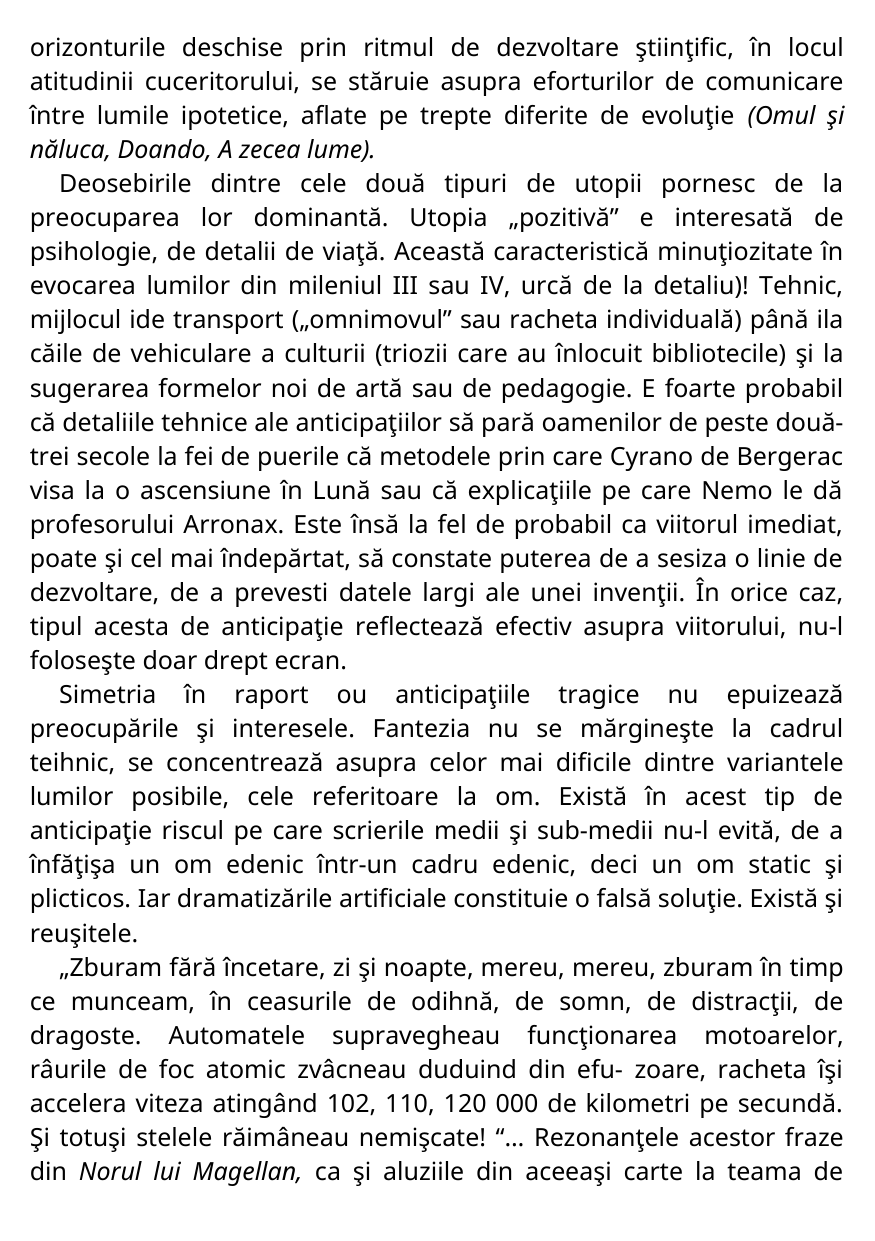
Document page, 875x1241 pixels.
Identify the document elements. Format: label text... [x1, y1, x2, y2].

text Simetria în raport ou anticipaţiile tragice nu epuizează preocupările şi interesele. Fantezia nu se mărgineşte la cadrul teihnic, se concentrează asupra celor mai dificile dintre variantele lumilor posibile, cele referitoare la om. Există în acest tip de anticipaţie riscul pe care scrierile medii şi sub-medii nu-l evită, de a înfăţişa un om edenic într-un cadru edenic, deci un om static şi plicticos. Iar dramatizările artificiale constituie o falsă soluţie. Există şi reuşitele. [29, 677, 844, 949]
text Deosebirile dintre cele două tipuri de utopii pornesc de la preocuparea lor dominantă. Utopia „pozitivă” e interesată de psihologie, de detalii de viaţă. Această caracteristică minuţiozitate în evocarea lumilor din mileniul III sau IV, urcă de la detaliu)! Tehnic, mijlocul ide transport („omnimovul” sau racheta individuală) până ila căile de vehiculare a culturii (triozii care au înlocuit bibliotecile) şi la sugerarea formelor noi de artă sau de pedagogie. E foarte probabil că detaliile tehnice ale anticipaţiilor să pară oamenilor de peste două-trei secole la fei de puerile că metodele prin care Cyrano de Bergerac visa la o ascensiune în Lună sau că explicaţiile pe care Nemo le dă profesorului Arronax. Este însă la fel de probabil ca viitorul imediat, poate şi cel mai îndepărtat, să constate puterea de a sesiza o linie de dezvoltare, de a prevesti datele largi ale unei invenţii. În orice caz, tipul acesta de anticipaţie reflectează efectiv asupra viitorului, nu-l foloseşte doar drept ecran. [29, 166, 844, 677]
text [29, 29, 844, 166]
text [29, 949, 844, 1188]
